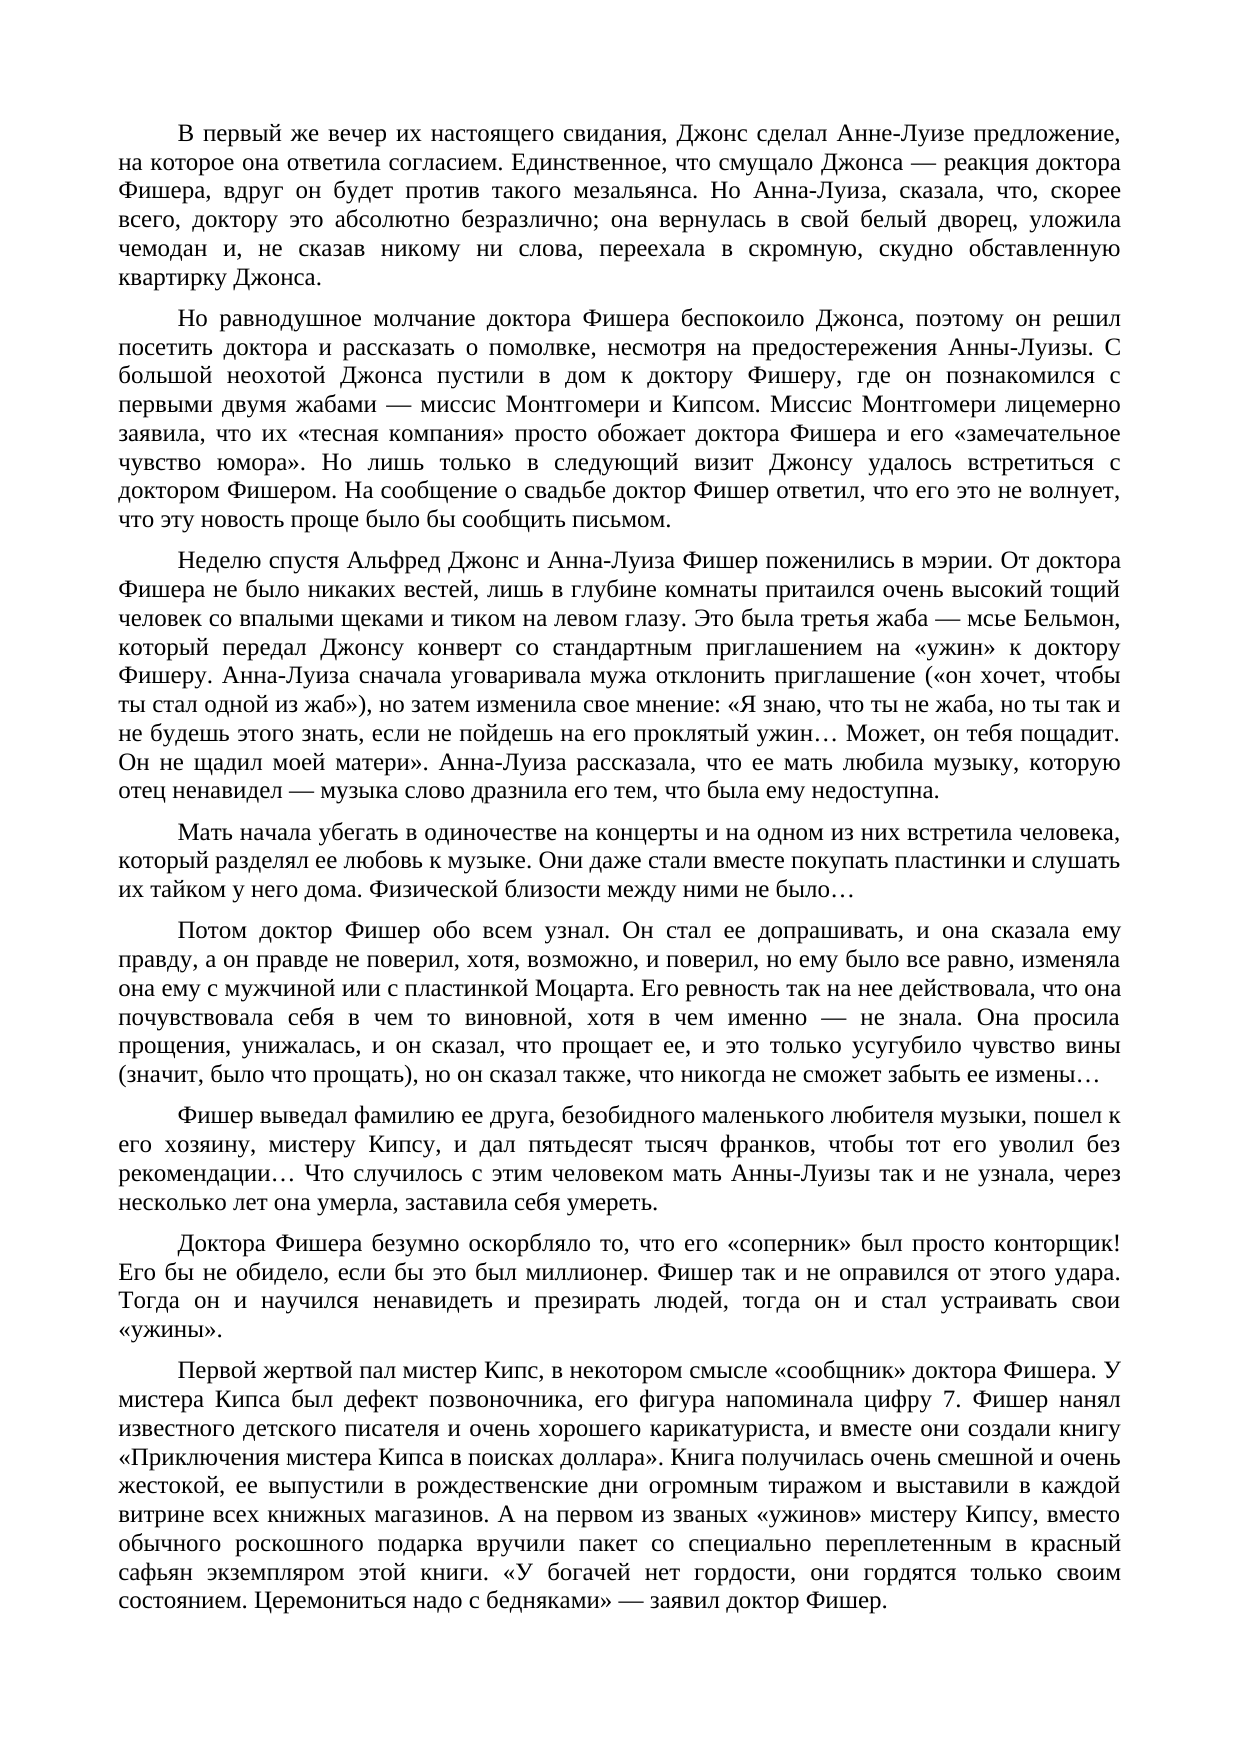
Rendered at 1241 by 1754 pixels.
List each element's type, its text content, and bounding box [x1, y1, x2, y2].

text Неделю спустя Альфред Джонс и Анна-Луиза Фишер поженились в мэрии. От доктора Фишера не было никаких вестей, лишь в глубине комнаты притаился очень высокий тощий человек со впалыми щеками и тиком на левом глазу. Это была третья жаба — мсье Бельмон, который передал Джонсу конверт со стандартным приглашением на «ужин» к доктору Фишеру. Анна-Луиза сначала уговаривала мужа отклонить приглашение («он хочет, чтобы ты стал одной из жаб»), но затем изменила свое мнение: «Я знаю, что ты не жаба, но ты так и не будешь этого знать, если не пойдешь на его проклятый ужин… Может, он тебя пощадит. Он не щадил моей матери». Анна-Луиза рассказала, что ее мать любила музыку, которую отец ненавидел — музыка слово дразнила его тем, что была ему недоступна. [118, 546, 1122, 804]
text Мать начала убегать в одиночестве на концерты и на одном из них встретила человека, который разделял ее любовь к музыке. Они даже стали вместе покупать пластинки и слушать их тайком у него дома. Физической близости между ними не было… [118, 817, 1122, 903]
text Первой жертвой пал мистер Кипс, в некотором смысле «сообщник» доктора Фишера. У мистера Кипса был дефект позвоночника, его фигура напоминала цифру 7. Фишер нанял известного детского писателя и очень хорошего карикатуриста, и вместе они создали книгу «Приключения мистера Кипса в поисках доллара». Книга получилась очень смешной и очень жестокой, ее выпустили в рождественские дни огромным тиражом и выставили в каждой витрине всех книжных магазинов. А на первом из званых «ужинов» мистеру Кипсу, вместо обычного роскошного подарка вручили пакет со специально переплетенным в красный сафьян экземпляром этой книги. «У богачей нет гордости, они гордятся только своим состоянием. Церемониться надо с бедняками» — заявил доктор Фишер. [118, 1356, 1122, 1614]
text Но равнодушное молчание доктора Фишера беспокоило Джонса, поэтому он решил посетить доктора и рассказать о помолвке, несмотря на предостережения Анны-Луизы. С большой неохотой Джонса пустили в дом к доктору Фишеру, где он познакомился с первыми двумя жабами — миссис Монтгомери и Кипсом. Миссис Монтгомери лицемерно заявила, что их «тесная компания» просто обожает доктора Фишера и его «замечательное чувство юмора». Но лишь только в следующий визит Джонсу удалось встретиться с доктором Фишером. На сообщение о свадьбе доктор Фишер ответил, что его это не волнует, что эту новость проще было бы сообщить письмом. [118, 303, 1122, 533]
text В первый же вечер их настоящего свидания, Джонс сделал Анне-Луизе предложение, на которое она ответила согласием. Единственное, что смущало Джонса — реакция доктора Фишера, вдруг он будет против такого мезальянса. Но Анна-Луиза, сказала, что, скорее всего, доктору это абсолютно безразлично; она вернулась в свой белый дворец, уложила чемодан и, не сказав никому ни слова, переехала в скромную, скудно обставленную квартирку Джонса. [118, 118, 1122, 291]
text Потом доктор Фишер обо всем узнал. Он стал ее допрашивать, и она сказала ему правду, а он правде не поверил, хотя, возможно, и поверил, но ему было все равно, изменяла она ему с мужчиной или с пластинкой Моцарта. Его ревность так на нее действовала, что она почувствовала себя в чем то виновной, хотя в чем именно — не знала. Она просила прощения, унижалась, и он сказал, что прощает ее, и это только усугубило чувство вины (значит, было что прощать), но он сказал также, что никогда не сможет забыть ее измены… [118, 916, 1122, 1088]
text Доктора Фишера безумно оскорбляло то, что его «соперник» был просто конторщик! Его бы не обидело, если бы это был миллионер. Фишер так и не оправился от этого удара. Тогда он и научился ненавидеть и презирать людей, тогда он и стал устраивать свои «ужины». [118, 1228, 1122, 1343]
text Фишер выведал фамилию ее друга, безобидного маленького любителя музыки, пошел к его хозяину, мистеру Кипсу, и дал пятьдесят тысяч франков, чтобы тот его уволил без рекомендации… Что случилось с этим человеком мать Анны-Луизы так и не узнала, через несколько лет она умерла, заставила себя умереть. [118, 1101, 1122, 1216]
